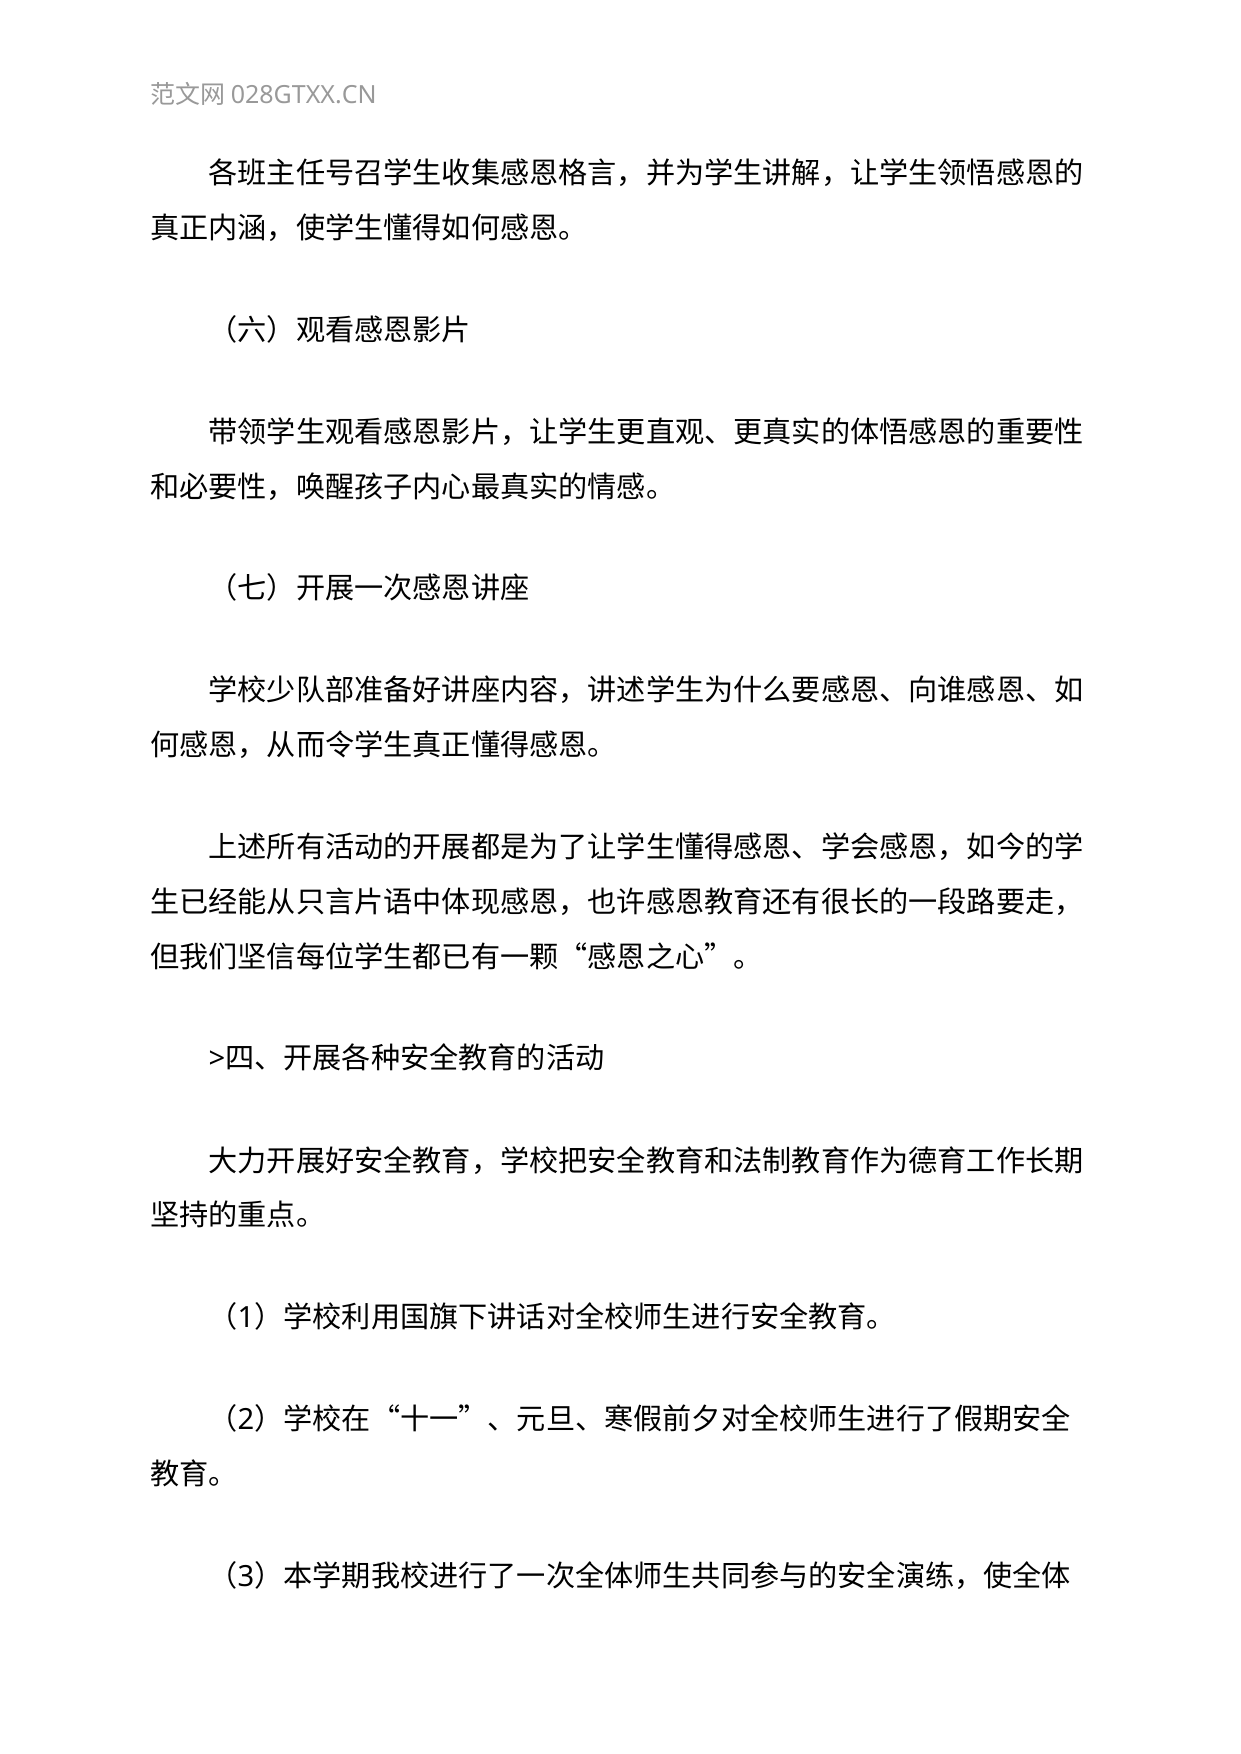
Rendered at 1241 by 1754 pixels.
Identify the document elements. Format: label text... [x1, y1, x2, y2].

text （1）学校利用国旗下讲话对全校师生进行安全教育。 [150, 1294, 1090, 1336]
text >四、开展各种安全教育的活动 [150, 1035, 1090, 1077]
text （七）开展一次感恩讲座 [150, 565, 1090, 607]
text 上述所有活动的开展都是为了让学生懂得感恩、学会感恩，如今的学生已经能从只言片语中体现感恩，也许感恩教育还有很长的一段路要走，但我们坚信每位学生都已有一颗“感恩之心”。 [150, 823, 1090, 976]
text 学校少队部准备好讲座内容，讲述学生为什么要感恩、向谁感恩、如何感恩，从而令学生真正懂得感恩。 [150, 667, 1090, 764]
text 带领学生观看感恩影片，让学生更直观、更真实的体悟感恩的重要性和必要性，唤醒孩子内心最真实的情感。 [150, 408, 1090, 506]
text （六）观看感恩影片 [150, 307, 1090, 349]
text 各班主任号召学生收集感恩格言，并为学生讲解，让学生领悟感恩的真正内涵，使学生懂得如何感恩。 [150, 150, 1090, 247]
text 大力开展好安全教育，学校把安全教育和法制教育作为德育工作长期坚持的重点。 [150, 1137, 1090, 1234]
text （2）学校在“十一”、元旦、寒假前夕对全校师生进行了假期安全教育。 [150, 1396, 1090, 1493]
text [150, 1552, 1090, 1595]
